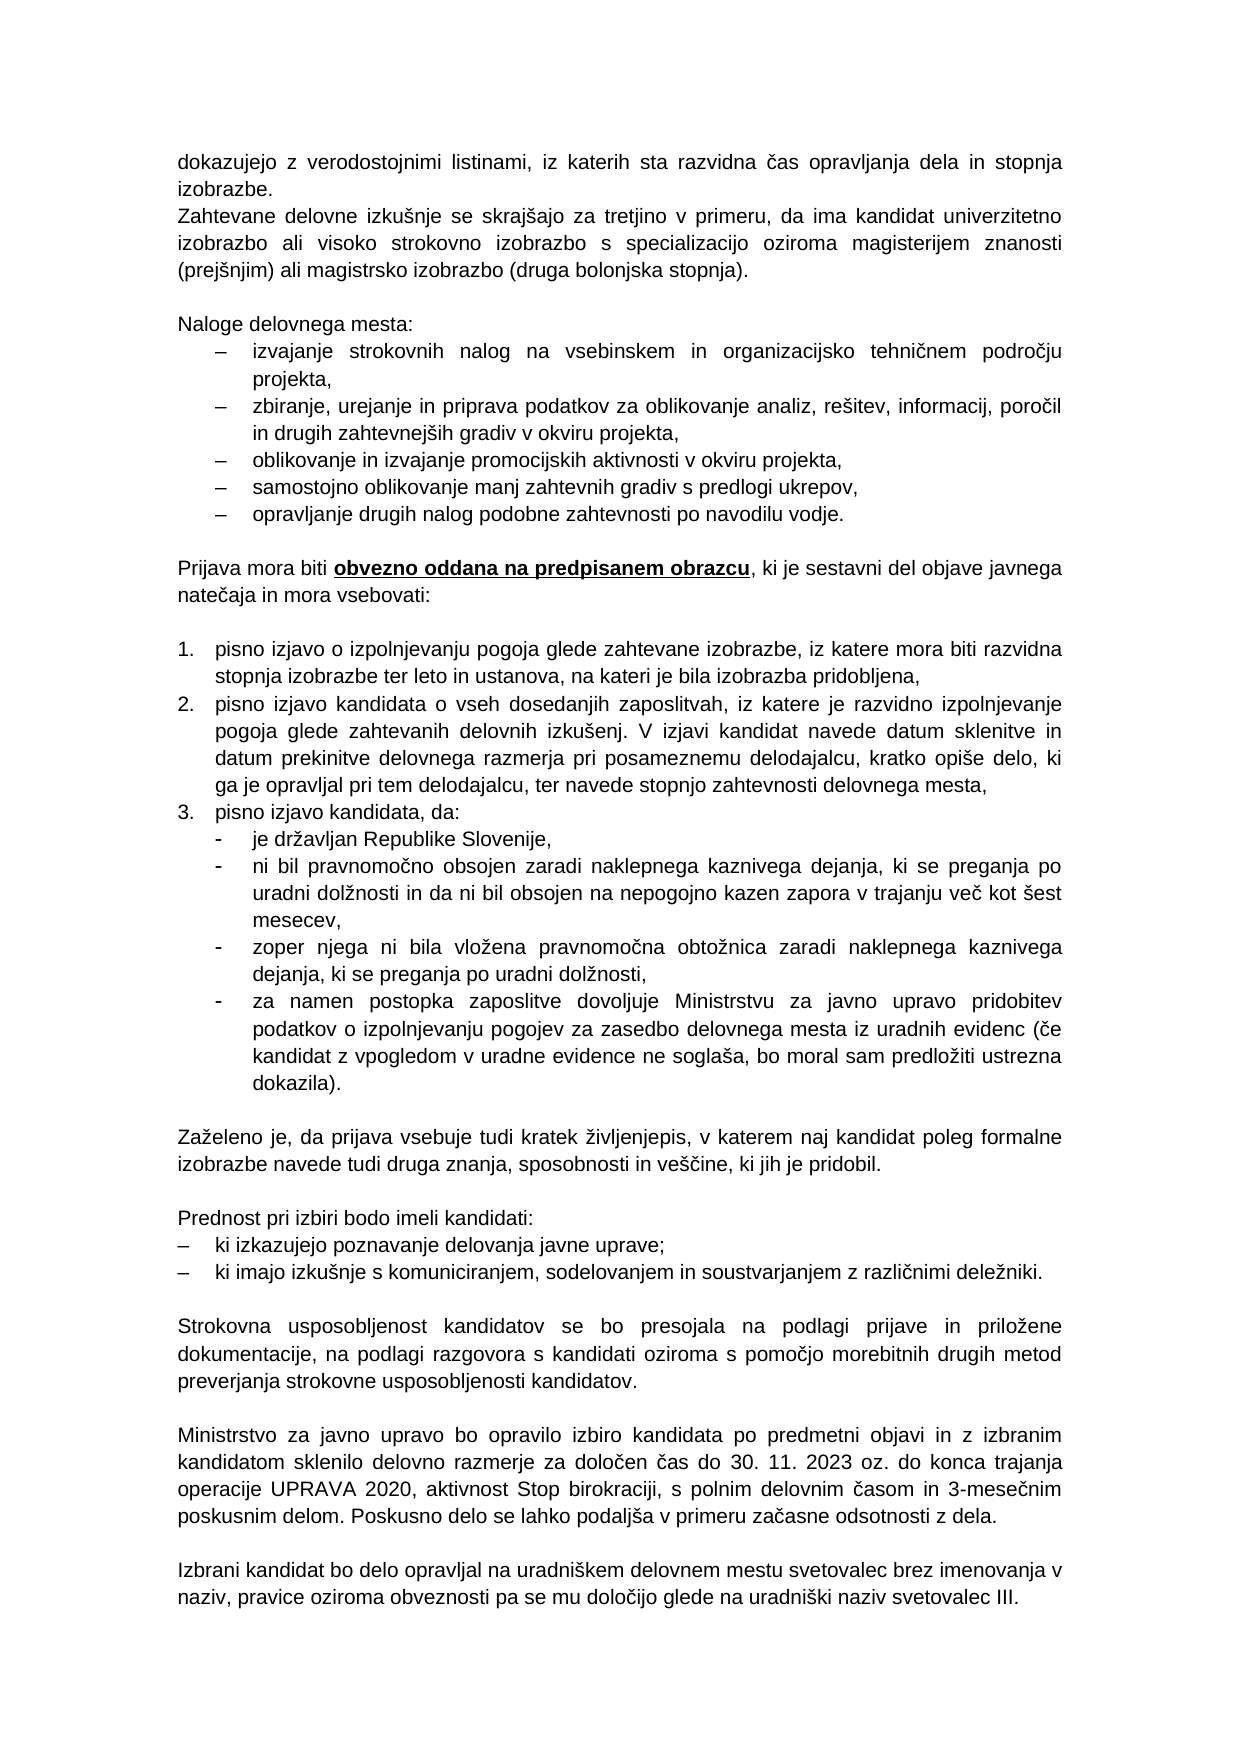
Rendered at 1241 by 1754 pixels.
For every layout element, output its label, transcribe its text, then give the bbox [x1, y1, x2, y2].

text Ministrstvo za javno upravo bo opravilo izbiro kandidata po predmetni objavi in z izbranim kandidatom sklenilo delovno razmerje za določen čas do 30. 11. 2023 oz. do konca trajanja operacije UPRAVA 2020, aktivnost Stop birokraciji, s polnim delovnim časom in 3-mesečnim poskusnim delom. Poskusno delo se lahko podaljša v primeru začasne odsotnosti z dela. [177, 1421, 1063, 1529]
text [177, 148, 1063, 202]
list zbiranje, urejanje in priprava podatkov za oblikovanje analiz, rešitev, informacij, poročil in drugih zahtevnejših gradiv v okviru projekta, [215, 391, 1063, 446]
list zoper njega ni bila vložena pravnomočna obtožnica zaradi naklepnega kaznivega dejanja, ki se preganja po uradni dolžnosti, [215, 933, 1063, 987]
text Prednost pri izbiri bodo imeli kandidati: [177, 1204, 1063, 1231]
list ki imajo izkušnje s komuniciranjem, sodelovanjem in soustvarjanjem z različnimi deležniki. [177, 1258, 1063, 1285]
text Naloge delovnega mesta: [177, 310, 1063, 337]
list ni bil pravnomočno obsojen zaradi naklepnega kaznivega dejanja, ki se preganja po uradni dolžnosti in da ni bil obsojen na nepogojno kazen zapora v trajanju več kot šest mesecev, [215, 852, 1063, 933]
list pisno izjavo kandidata, da: [177, 798, 1063, 825]
list samostojno oblikovanje manj zahtevnih gradiv s predlogi ukrepov, [215, 473, 1063, 500]
text Izbrani kandidat bo delo opravljal na uradniškem delovnem mestu svetovalec brez imenovanja v naziv, pravice oziroma obveznosti pa se mu določijo glede na uradniški naziv svetovalec III. [177, 1556, 1063, 1610]
list za namen postopka zaposlitve dovoljuje Ministrstvu za javno upravo pridobitev podatkov o izpolnjevanju pogojev za zasedbo delovnega mesta iz uradnih evidenc (če kandidat z vpogledom v uradne evidence ne soglaša, bo moral sam predložiti ustrezna dokazila). [215, 987, 1063, 1096]
text Prijava mora biti obvezno oddana na predpisanem obrazcu, ki je sestavni del objave javnega natečaja in mora vsebovati: [177, 554, 1063, 608]
text Zahtevane delovne izkušnje se skrajšajo za tretjino v primeru, da ima kandidat univerzitetno izobrazbo ali visoko strokovno izobrazbo s specializacijo oziroma magisterijem znanosti (prejšnjim) ali magistrsko izobrazbo (druga bolonjska stopnja). [177, 202, 1063, 283]
list pisno izjavo kandidata o vseh dosedanjih zaposlitvah, iz katere je razvidno izpolnjevanje pogoja glede zahtevanih delovnih izkušenj. V izjavi kandidat navede datum sklenitve in datum prekinitve delovnega razmerja pri posameznemu delodajalcu, kratko opiše delo, ki ga je opravljal pri tem delodajalcu, ter navede stopnjo zahtevnosti delovnega mesta, [177, 689, 1063, 798]
text Strokovna usposobljenost kandidatov se bo presojala na podlagi prijave in priložene dokumentacije, na podlagi razgovora s kandidati oziroma s pomočjo morebitnih drugih metod preverjanja strokovne usposobljenosti kandidatov. [177, 1312, 1063, 1393]
list izvajanje strokovnih nalog na vsebinskem in organizacijsko tehničnem področju projekta, [215, 337, 1063, 391]
list ki izkazujejo poznavanje delovanja javne uprave; [177, 1231, 1063, 1258]
list pisno izjavo o izpolnjevanju pogoja glede zahtevane izobrazbe, iz katere mora biti razvidna stopnja izobrazbe ter leto in ustanova, na kateri je bila izobrazba pridobljena, [177, 635, 1063, 689]
list oblikovanje in izvajanje promocijskih aktivnosti v okviru projekta, [215, 446, 1063, 473]
text Zaželeno je, da prijava vsebuje tudi kratek življenjepis, v katerem naj kandidat poleg formalne izobrazbe navede tudi druga znanja, sposobnosti in veščine, ki jih je pridobil. [177, 1123, 1063, 1177]
list opravljanje drugih nalog podobne zahtevnosti po navodilu vodje. [215, 500, 1063, 527]
list je državljan Republike Slovenije, [215, 825, 1063, 852]
